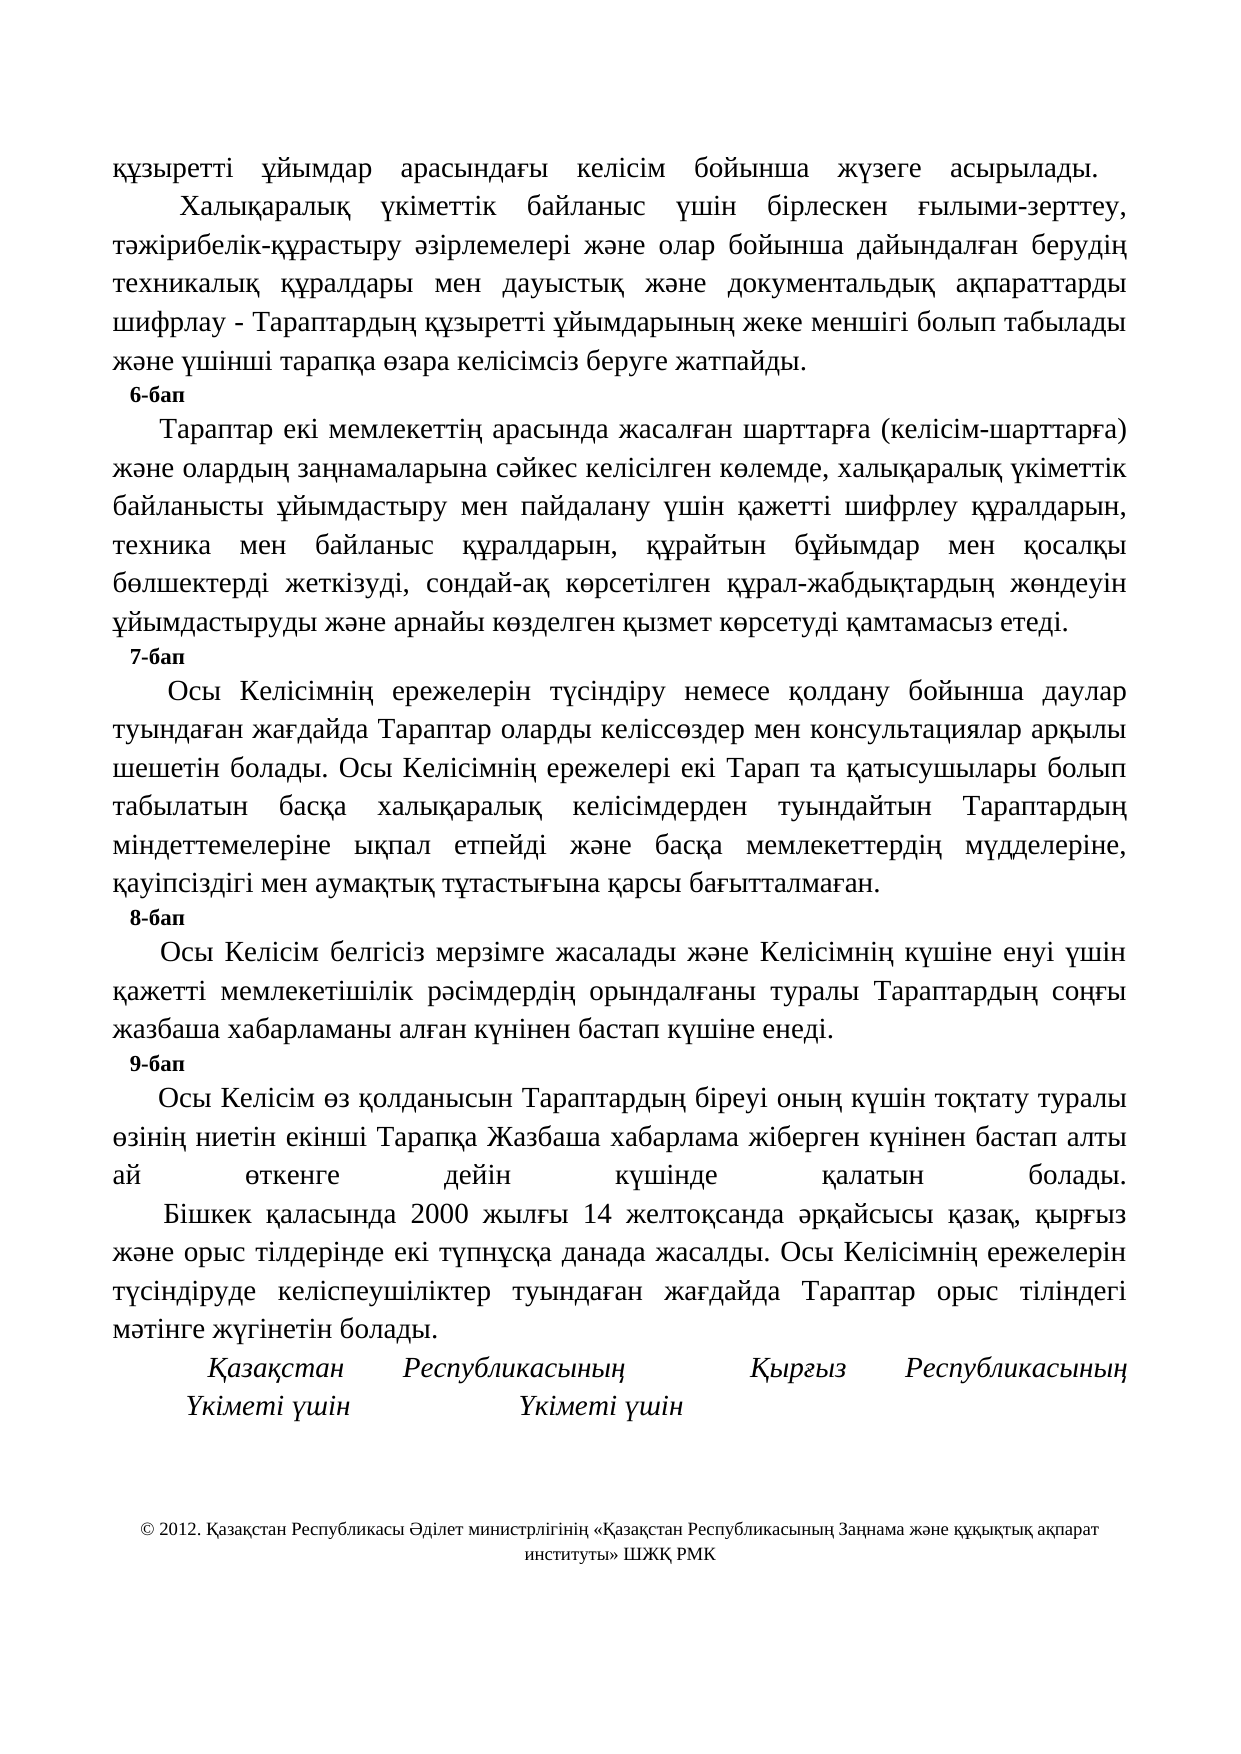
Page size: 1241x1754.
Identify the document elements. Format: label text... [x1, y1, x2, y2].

text Осы Келiсiмнiң ережелерiн түсiндiру немесе қолдану бойынша даулар туындаған жағдайда Тараптар оларды келiссөздер мен консультациялар арқылы шешетiн болады. Осы Келiсiмнiң ережелерi екi Тарап та қатысушылары болып табылатын басқа халықаралық келiсiмдерден туындайтын Тараптардың мiндеттемелерiне ықпал етпейдi және басқа мемлекеттердiң мүдделерiне, қауiпсiздiгi мен аумақтық тұтастығына қарсы бағытталмаған. [112, 673, 1128, 899]
text Қазақстан Республикасының Қырғыз Республикасының Үкіметі үшін Үкіметі үшін [112, 1350, 1128, 1422]
text Осы Келiсiм белгісiз мерзiмге жасалады және Келiсiмнiң күшiне енуi үшiн қажеттi мемлекетішілiк рәсiмдердің орындалғаны туралы Тараптардың соңғы жазбаша хабарламаны алған күнiнен бастап күшiне енедi. [112, 934, 1128, 1045]
text Тараптар екi мемлекеттiң арасында жасалған шарттарға (келiсiм-шарттарға) және олардың заңнамаларына сәйкес келiсiлген көлемде, халықаралық үкiметтiк байланысты ұйымдастыру мен пайдалану үшiн қажеттi шифрлеу құралдарын, техника мен байланыс құралдарын, құрайтын бұйымдар мен қосалқы бөлшектердi жеткiзудi, сондай-ақ көрсетiлген құрал-жабдықтардың жөндеуiн ұйымдастыруды және арнайы көзделген қызмет көрсетудi қамтамасыз етедi. [112, 411, 1128, 638]
text Осы Келiсiм өз қолданысын Тараптардың бiреуi оның күшiн тоқтату туралы өзiнiң ниетiн екiншi Тарапқа Жазбаша хабарлама жiберген күнiнен бастап алты ай өткенге дейiн күшiнде қалатын болады. Бішкек қаласында 2000 жылғы 14 желтоқсанда әрқайсысы қазақ, қырғыз және орыс тілдерінде екі түпнұсқа данада жасалды. Осы Келісімнің ережелерін түсіндіруде келіспеушіліктер туындаған жағдайда Тараптар орыс тіліндегі мәтінге жүгінетін болады. [112, 1080, 1128, 1345]
text 9-бап [112, 1050, 1128, 1076]
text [112, 150, 1128, 376]
text 8-бап [112, 904, 1128, 931]
text 6-бап [112, 381, 1128, 408]
text © 2012. Қазақстан Республикасы Әділет министрлігінің «Қазақстан Республикасының Заңнама және құқықтық ақпарат институты» ШЖҚ РМК [112, 1518, 1128, 1564]
text 7-бап [112, 643, 1128, 669]
